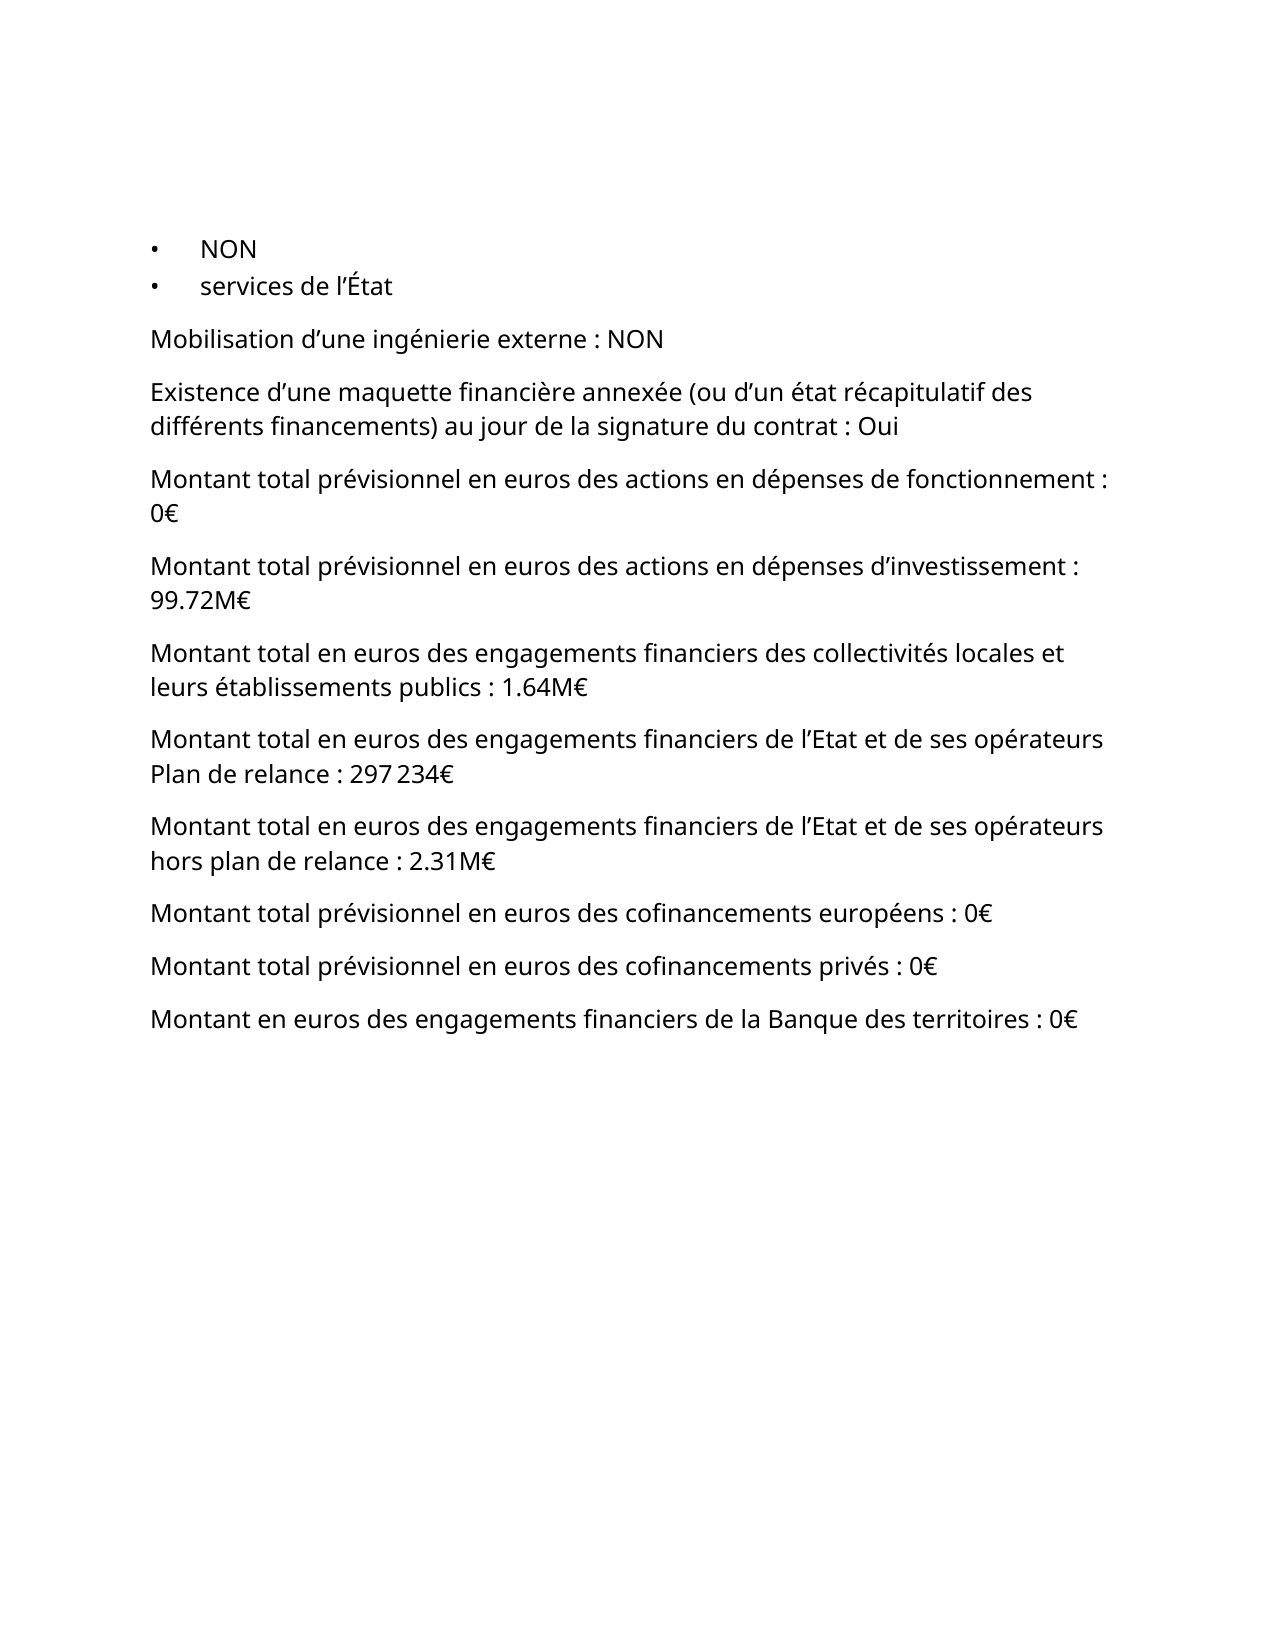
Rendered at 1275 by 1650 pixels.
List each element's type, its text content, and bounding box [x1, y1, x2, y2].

list NON [150, 231, 1125, 265]
text Montant total en euros des engagements financiers de l’Etat et de ses opérateurs Plan de relance : 297 234€ [150, 722, 1125, 790]
text Montant total prévisionnel en euros des actions en dépenses de fonctionnement : 0€ [150, 462, 1125, 530]
text Montant total en euros des engagements financiers de l’Etat et de ses opérateurs hors plan de relance : 2.31M€ [150, 809, 1125, 877]
list services de l’État [150, 269, 1125, 303]
text Montant total prévisionnel en euros des cofinancements européens : 0€ [150, 896, 1125, 930]
text Montant total prévisionnel en euros des actions en dépenses d’investissement : 99.72M€ [150, 548, 1125, 617]
text Montant en euros des engagements financiers de la Banque des territoires : 0€ [150, 1002, 1125, 1036]
text Existence d’une maquette financière annexée (ou d’un état récapitulatif des différents financements) au jour de la signature du contrat : Oui [150, 375, 1125, 443]
text Mobilisation d’une ingénierie externe : NON [150, 322, 1125, 356]
text Montant total en euros des engagements financiers des collectivités locales et leurs établissements publics : 1.64M€ [150, 635, 1125, 703]
text Montant total prévisionnel en euros des cofinancements privés : 0€ [150, 949, 1125, 983]
